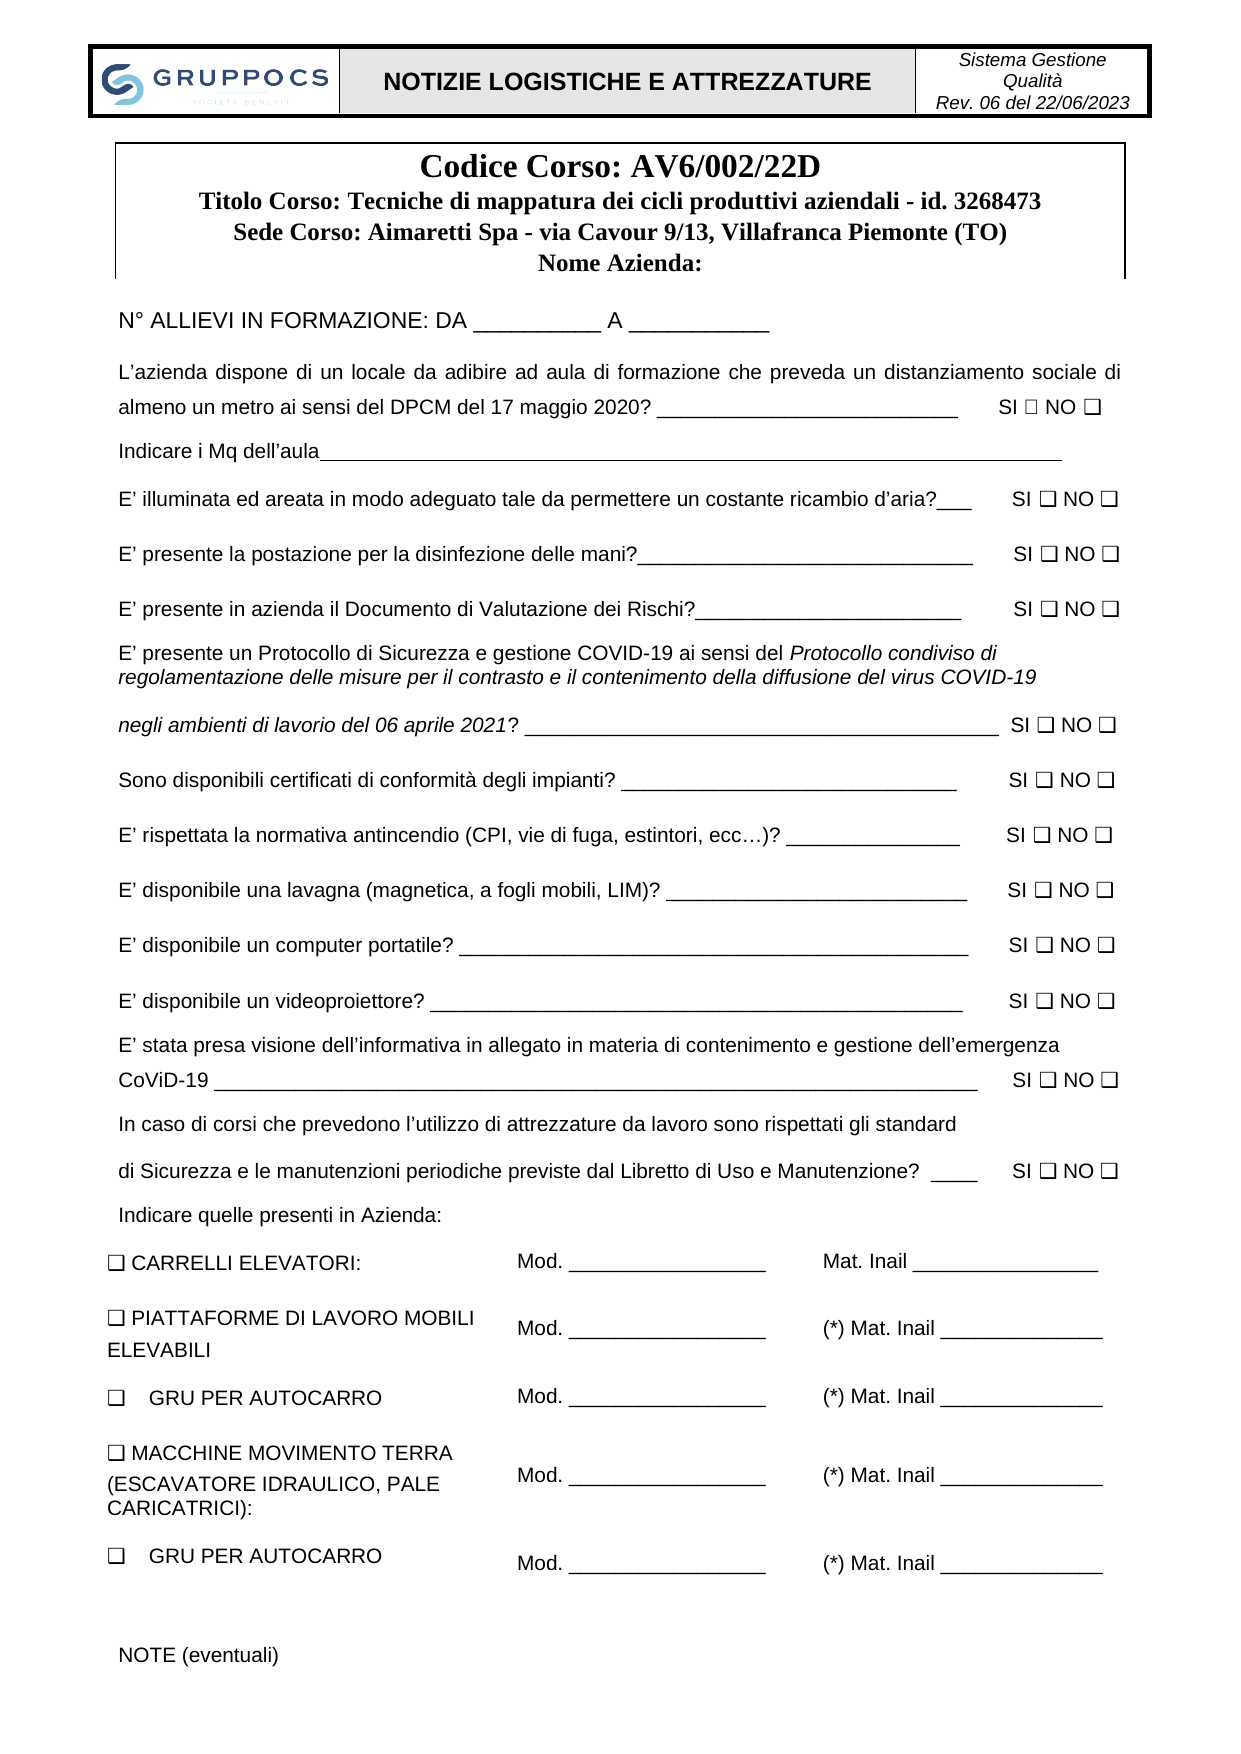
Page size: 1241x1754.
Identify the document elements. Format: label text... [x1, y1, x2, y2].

table_cell (*) Mat. Inail ______________ [811, 1362, 1117, 1417]
text Indicare quelle presenti in Azienda: [118, 1203, 1122, 1227]
text E’ presente un Protocollo di Sicurezza e gestione COVID-19 ai sensi del Protocollo condiviso di regolamentazione delle misure per il contrasto e il contenimento della diffusione del virus COVID-19 [118, 641, 1122, 689]
table_header ❑ CARRELLI ELEVATORI: [96, 1227, 506, 1282]
table_cell (*) Mat. Inail ______________ [811, 1283, 1117, 1362]
text E’ rispettata la normativa antincendio (CPI, vie di fuga, estintori, ecc…)? _______________ SI ❑ NO ❑ [118, 812, 1122, 854]
text N° ALLIEVI IN FORMAZIONE: DA __________ A ___________ [118, 307, 1122, 334]
table_cell (*) Mat. Inail ______________ [811, 1520, 1117, 1630]
table_cell Mod. _________________ [506, 1520, 811, 1630]
text negli ambienti di lavorio del 06 aprile 2021? _________________________________________ SI ❑ NO ❑ [118, 701, 1122, 744]
text di Sicurezza e le manutenzioni periodiche previste dal Libretto di Uso e Manutenzione? ____ SI ❑ NO ❑ [118, 1148, 1122, 1191]
table_cell ❑ GRU PER AUTOCARRO [96, 1520, 506, 1630]
text L’azienda dispone di un locale da adibire ad aula di formazione che preveda un distanziamento sociale di almeno un metro ai sensi del DPCM del 17 maggio 2020? __________________________ SI  NO ❑ [118, 359, 1122, 426]
text Nome Azienda: [116, 248, 1124, 279]
picture [101, 64, 332, 106]
text E’ presente la postazione per la disinfezione delle mani?_____________________________ SI ❑ NO ❑ [118, 530, 1122, 573]
text E’ stata presa visione dell’informativa in allegato in materia di contenimento e gestione dell’emergenza CoViD-19 __________________________________________________________________ SI ❑ NO ❑ [118, 1032, 1122, 1099]
text E’ presente in azienda il Documento di Valutazione dei Rischi?_______________________ SI ❑ NO ❑ [118, 586, 1122, 628]
text Sono disponibili certificati di conformità degli impianti? _____________________________ SI ❑ NO ❑ [118, 756, 1122, 799]
text Titolo Corso: Tecniche di mappatura dei cicli produttivi aziendali - id. 3268473 [116, 186, 1124, 217]
table_cell Mod. _________________ [506, 1283, 811, 1362]
text E’ disponibile un computer portatile? ____________________________________________ SI ❑ NO ❑ [118, 922, 1122, 965]
table_cell Mod. _________________ [506, 1362, 811, 1417]
text E’ disponibile un videoproiettore? ______________________________________________ SI ❑ NO ❑ [118, 977, 1122, 1020]
table_cell ❑ MACCHINE MOVIMENTO TERRA (ESCAVATORE IDRAULICO, PALE CARICATRICI): [96, 1417, 506, 1520]
text E’ illuminata ed areata in modo adeguato tale da permettere un costante ricambio d’aria?___ SI ❑ NO ❑ [118, 475, 1122, 518]
table_cell ❑ GRU PER AUTOCARRO [96, 1362, 506, 1417]
text NOTE (eventuali) [118, 1643, 1122, 1667]
text Sede Corso: Aimaretti Spa - via Cavour 9/13, Villafranca Piemonte (TO) [116, 217, 1124, 248]
table_cell Mod. _________________ [506, 1417, 811, 1520]
table_header Mat. Inail ________________ [811, 1227, 1117, 1282]
text E’ disponibile una lavagna (magnetica, a fogli mobili, LIM)? __________________________ SI ❑ NO ❑ [118, 867, 1122, 909]
text Codice Corso: AV6/002/22D [116, 144, 1124, 186]
table_cell (*) Mat. Inail ______________ [811, 1417, 1117, 1520]
text In caso di corsi che prevedono l’utilizzo di attrezzature da lavoro sono rispettati gli standard [118, 1112, 1122, 1136]
table_cell ❑ PIATTAFORME DI LAVORO MOBILI ELEVABILI [96, 1283, 506, 1362]
table_header Mod. _________________ [506, 1227, 811, 1282]
text Indicare i Mq dell’aula [118, 439, 1122, 463]
